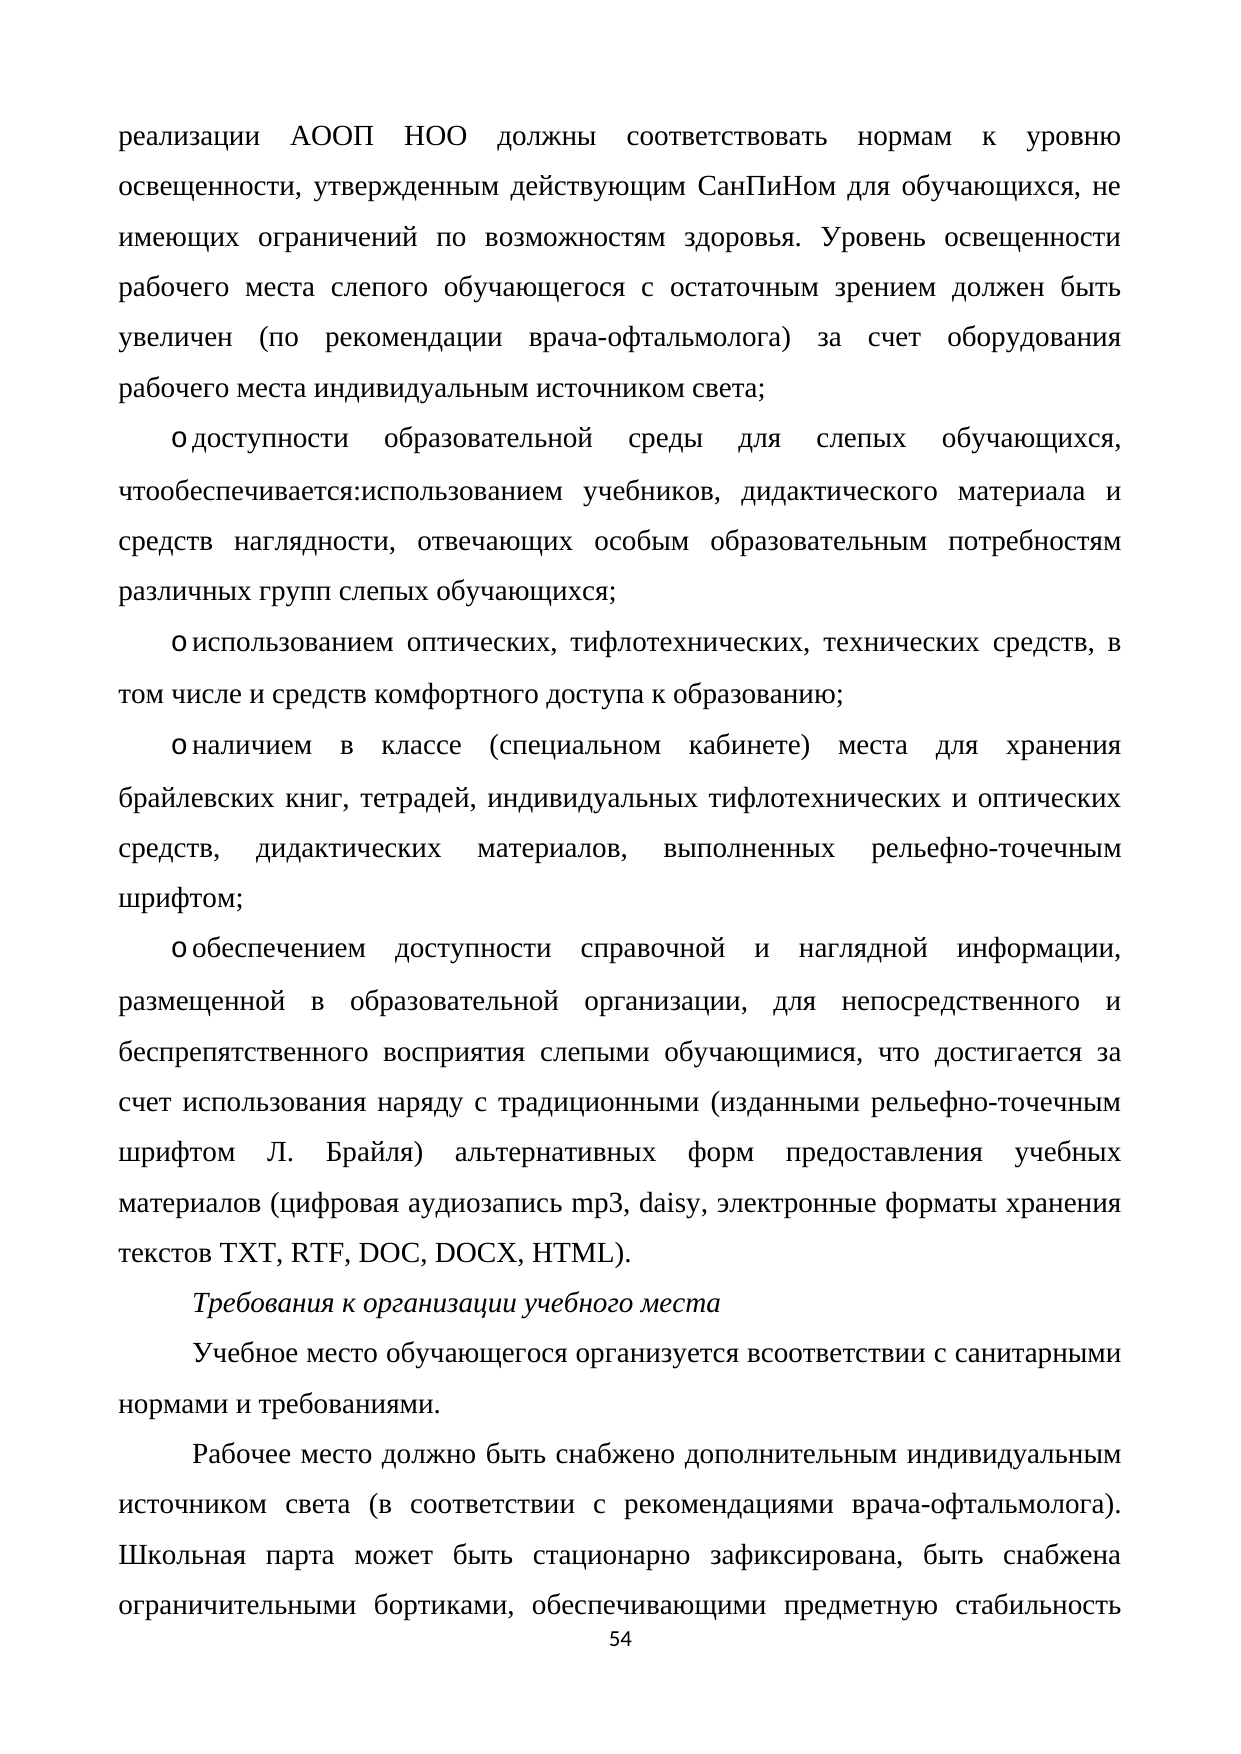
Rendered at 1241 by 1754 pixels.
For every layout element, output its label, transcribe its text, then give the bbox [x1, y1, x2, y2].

list наличием в классе (специальном кабинете) места для хранения брайлевских книг, тетрадей, индивидуальных тифлотехнических и оптических средств, дидактических материалов, выполненных рельефно-точечным шрифтом; [118, 727, 1122, 914]
list обеспечением доступности справочной и наглядной информации, размещенной в образовательной организации, для непосредственного и беспрепятственного восприятия слепыми обучающимися, что достигается за счет использования наряду с традиционными (изданными рельефно-точечным шрифтом Л. Брайля) альтернативных форм предоставления учебных материалов (цифровая аудиозапись mp3, daisy, электронные форматы хранения текстов TXT, RTF, DOC, DOCX, HTML). [118, 931, 1122, 1268]
list использованием оптических, тифлотехнических, технических средств, в том числе и средств комфортного доступа к образованию; [118, 624, 1122, 710]
text Требования к организации учебного места [118, 1285, 1122, 1319]
text Учебное место обучающегося организуется всоответствии с санитарными нормами и требованиями. [118, 1336, 1122, 1419]
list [118, 118, 1122, 403]
list доступности образовательной среды для слепых обучающихся, чтообеспечивается:использованием учебников, дидактического материала и средств наглядности, отвечающих особым образовательным потребностям различных групп слепых обучающихся; [118, 420, 1122, 607]
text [118, 1436, 1122, 1621]
